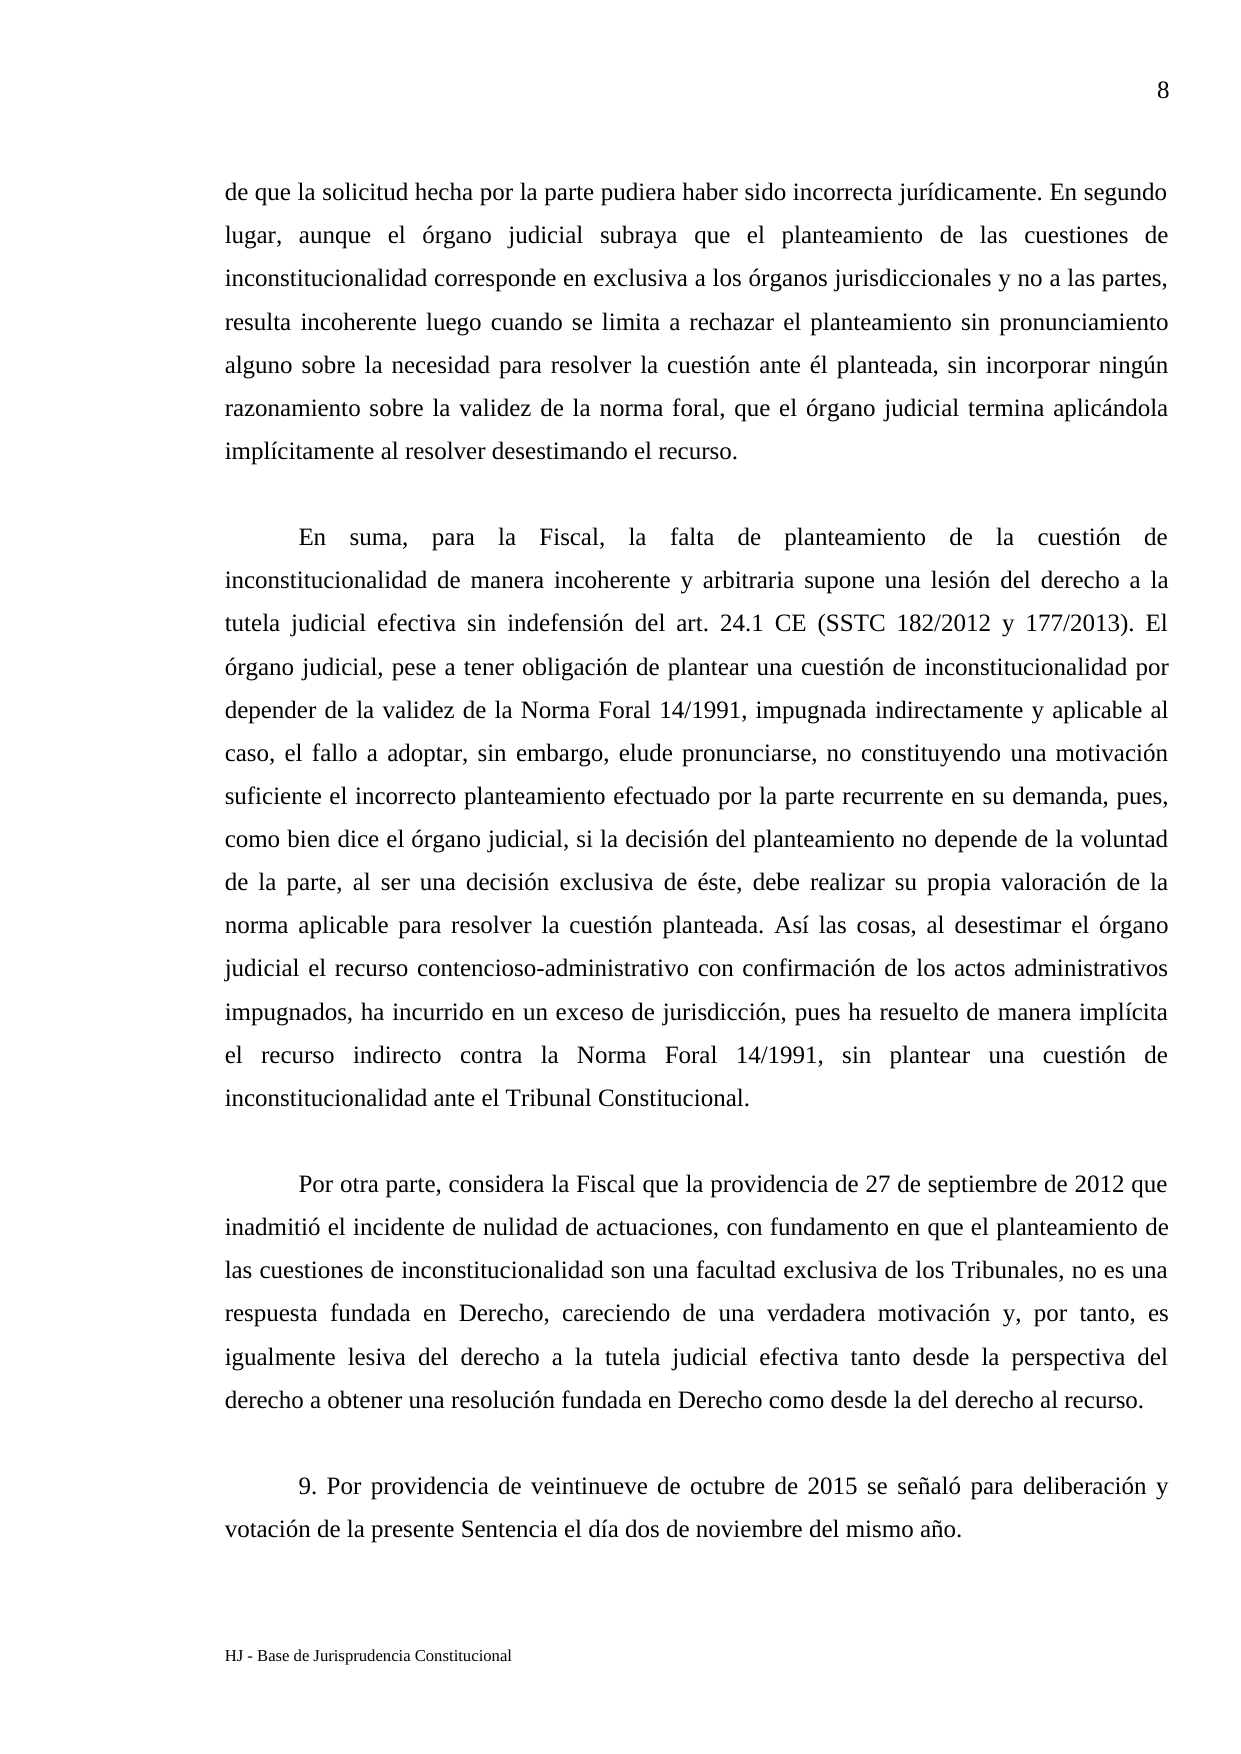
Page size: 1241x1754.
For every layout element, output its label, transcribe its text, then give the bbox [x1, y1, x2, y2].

text 9. Por providencia de veintinueve de octubre de 2015 se señaló para deliberación y votación de la presente Sentencia el día dos de noviembre del mismo año. [224, 1471, 1169, 1543]
text Por otra parte, considera la Fiscal que la providencia de 27 de septiembre de 2012 que inadmitió el incidente de nulidad de actuaciones, con fundamento en que el planteamiento de las cuestiones de inconstitucionalidad son una facultad exclusiva de los Tribunales, no es una respuesta fundada en Derecho, careciendo de una verdadera motivación y, por tanto, es igualmente lesiva del derecho a la tutela judicial efectiva tanto desde la perspectiva del derecho a obtener una resolución fundada en Derecho como desde la del derecho al recurso. [224, 1169, 1169, 1413]
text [224, 177, 1169, 465]
text En suma, para la Fiscal, la falta de planteamiento de la cuestión de inconstitucionalidad de manera incoherente y arbitraria supone una lesión del derecho a la tutela judicial efectiva sin indefensión del art. 24.1 CE (SSTC 182/2012 y 177/2013). El órgano judicial, pese a tener obligación de plantear una cuestión de inconstitucionalidad por depender de la validez de la Norma Foral 14/1991, impugnada indirectamente y aplicable al caso, el fallo a adoptar, sin embargo, elude pronunciarse, no constituyendo una motivación suficiente el incorrecto planteamiento efectuado por la parte recurrente en su demanda, pues, como bien dice el órgano judicial, si la decisión del planteamiento no depende de la voluntad de la parte, al ser una decisión exclusiva de éste, debe realizar su propia valoración de la norma aplicable para resolver la cuestión planteada. Así las cosas, al desestimar el órgano judicial el recurso contencioso-administrativo con confirmación de los actos administrativos impugnados, ha incurrido en un exceso de jurisdicción, pues ha resuelto de manera implícita el recurso indirecto contra la Norma Foral 14/1991, sin plantear una cuestión de inconstitucionalidad ante el Tribunal Constitucional. [224, 522, 1169, 1112]
